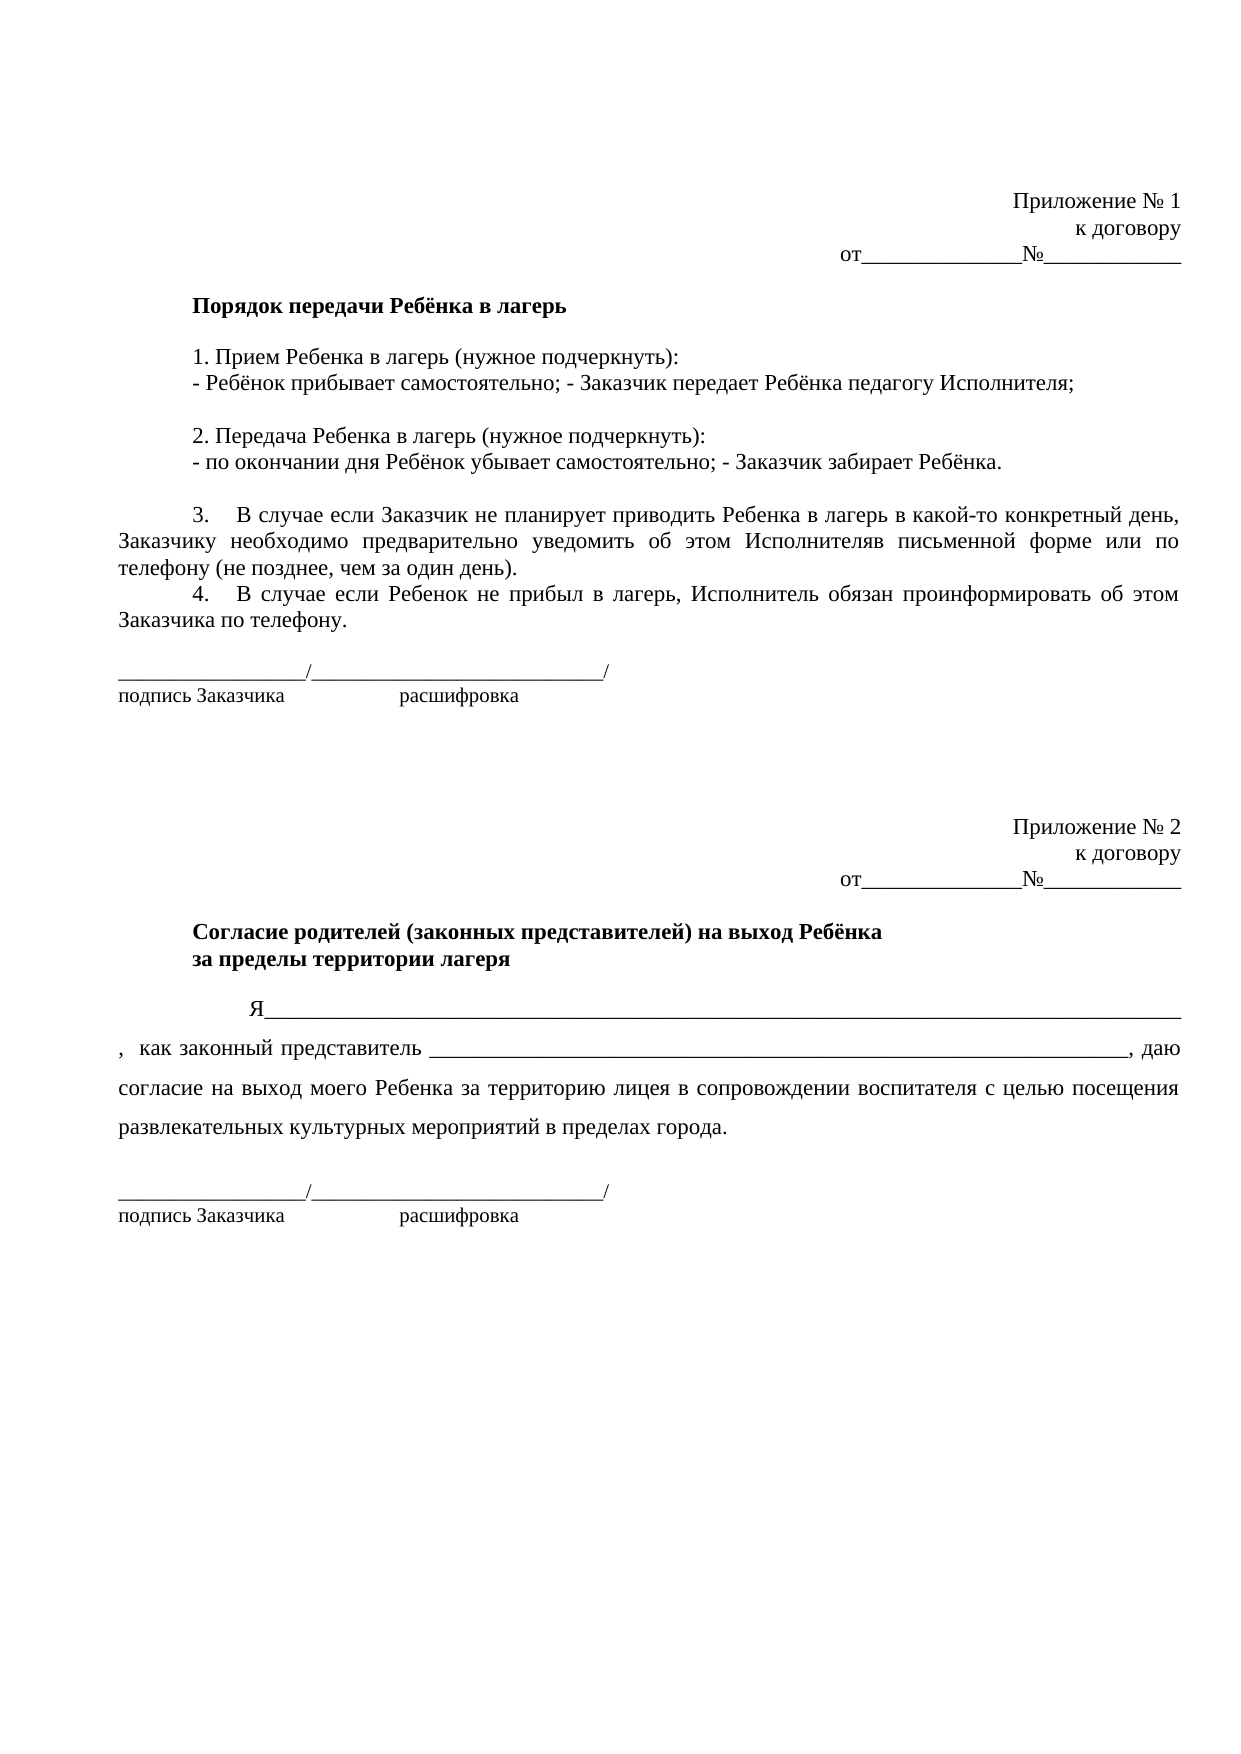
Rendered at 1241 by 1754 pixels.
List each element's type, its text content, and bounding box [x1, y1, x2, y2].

list Приложение № 1 [118, 187, 1181, 213]
list Приложение № 2 [118, 813, 1181, 839]
text __________________/____________________________/ [118, 1179, 1181, 1203]
text 1. Прием Ребенка в лагерь (нужное подчеркнуть): [118, 343, 1181, 369]
text 2. Передача Ребенка в лагерь (нужное подчеркнуть): [118, 422, 1181, 448]
list от______________№____________ [118, 866, 1181, 892]
list Порядок передачи Ребёнка в лагерь [118, 293, 1181, 319]
text __________________/____________________________/ [118, 659, 1181, 683]
list к договору [118, 213, 1181, 240]
text подпись Заказчика расшифровка [118, 683, 1181, 707]
list от______________№____________ [118, 240, 1181, 266]
list Я________________________________________________________________________________, как законный представитель _____________________________________________________________, даю согласие на выход моего Ребенка за территорию лицея в сопровождении воспитателя с целью посещения развлекательных культурных мероприятий в пределах города. [118, 995, 1181, 1140]
list к договору [118, 839, 1181, 866]
text - по окончании дня Ребёнок убывает самостоятельно; - Заказчик забирает Ребёнка. [118, 448, 1181, 475]
list В случае если Ребенок не прибыл в лагерь, Исполнитель обязан проинформировать об этом Заказчика по телефону. [118, 580, 1181, 633]
text - Ребёнок прибывает самостоятельно; - Заказчик передает Ребёнка педагогу Исполнителя; [118, 369, 1181, 396]
list за пределы территории лагеря [118, 944, 1181, 971]
list В случае если Заказчик не планирует приводить Ребенка в лагерь в какой-то конкретный день, Заказчику необходимо предварительно уведомить об этом Исполнителяв письменной форме или по телефону (не позднее, чем за один день). [118, 501, 1181, 580]
list Согласие родителей (законных представителей) на выход Ребёнка [118, 918, 1181, 944]
text подпись Заказчика расшифровка [118, 1203, 1181, 1227]
